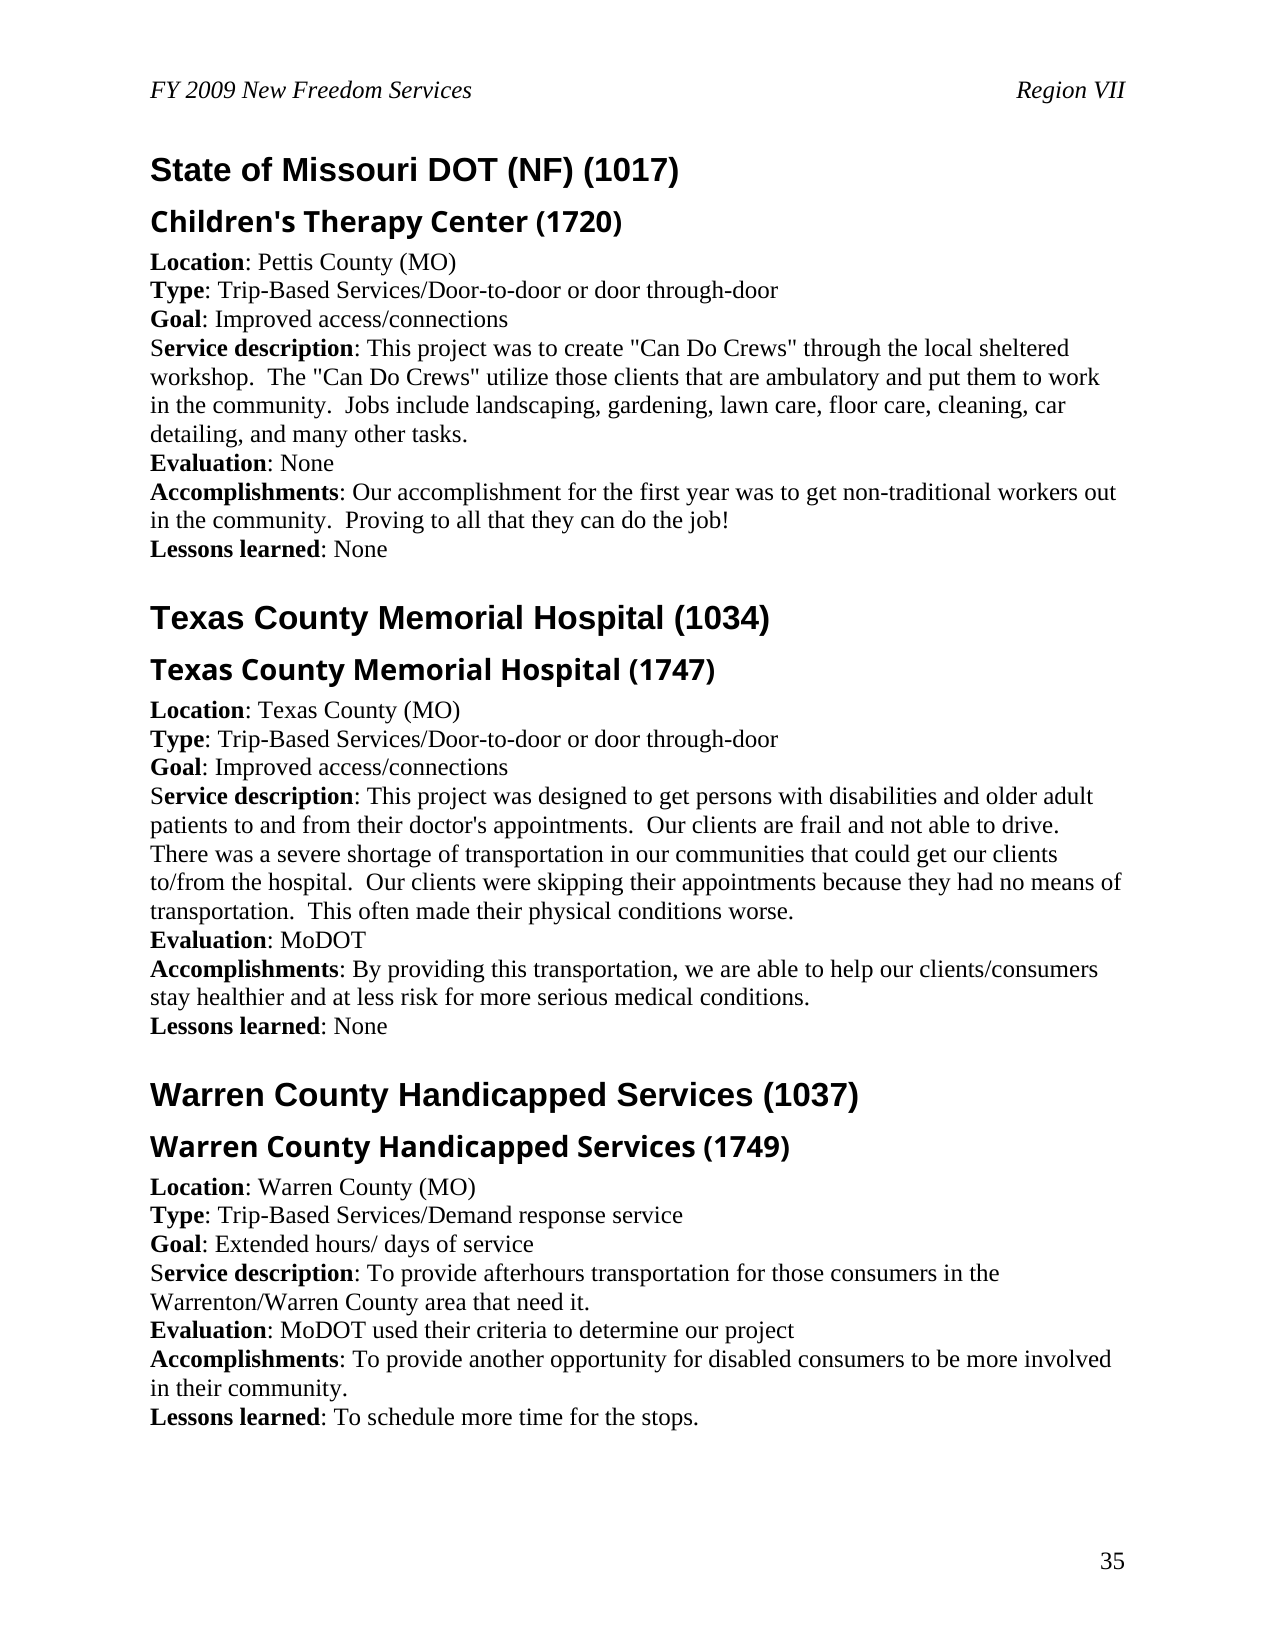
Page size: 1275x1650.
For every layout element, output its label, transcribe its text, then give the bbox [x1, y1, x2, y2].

text Type: Trip-Based Services/Door-to-door or door through-door [150, 724, 1125, 752]
subtitle State of Missouri DOT (NF) (1017) [150, 150, 1125, 188]
text Evaluation: None [150, 448, 1125, 477]
subtitle Warren County Handicapped Services (1037) [150, 1075, 1125, 1113]
text Accomplishments: To provide another opportunity for disabled consumers to be more involved in their community. [150, 1344, 1125, 1402]
text Goal: Extended hours/ days of service [150, 1229, 1125, 1258]
text Lessons learned: None [150, 534, 1125, 563]
text Evaluation: MoDOT used their criteria to determine our project [150, 1316, 1125, 1344]
text Service description: This project was to create "Can Do Crews" through the local sheltered workshop. The "Can Do Crews" utilize those clients that are ambulatory and put them to work in the community. Jobs include landscaping, gardening, lawn care, floor care, cleaning, car detailing, and many other tasks. [150, 333, 1125, 448]
text Type: Trip-Based Services/Demand response service [150, 1201, 1125, 1229]
text Goal: Improved access/connections [150, 752, 1125, 781]
text Lessons learned: None [150, 1011, 1125, 1040]
text Location: Pettis County (MO) [150, 247, 1125, 276]
text Accomplishments: By providing this transportation, we are able to help our clients/consumers stay healthier and at less risk for more serious medical conditions. [150, 954, 1125, 1011]
text Type: Trip-Based Services/Door-to-door or door through-door [150, 276, 1125, 304]
subtitle Texas County Memorial Hospital (1747) [150, 649, 1125, 689]
text Evaluation: MoDOT [150, 925, 1125, 954]
text Accomplishments: Our accomplishment for the first year was to get non-traditional workers out in the community. Proving to all that they can do the job! [150, 477, 1125, 534]
subtitle Children's Therapy Center (1720) [150, 201, 1125, 241]
subtitle Texas County Memorial Hospital (1034) [150, 598, 1125, 637]
text Lessons learned: To schedule more time for the stops. [150, 1402, 1125, 1431]
text Location: Warren County (MO) [150, 1172, 1125, 1201]
text Service description: This project was designed to get persons with disabilities and older adult patients to and from their doctor's appointments. Our clients are frail and not able to drive. There was a severe shortage of transportation in our communities that could get our clients to/from the hospital. Our clients were skipping their appointments because they had no means of transportation. This often made their physical conditions worse. [150, 781, 1125, 925]
subtitle Warren County Handicapped Services (1749) [150, 1126, 1125, 1166]
text Service description: To provide afterhours transportation for those consumers in the Warrenton/Warren County area that need it. [150, 1258, 1125, 1316]
text Location: Texas County (MO) [150, 695, 1125, 724]
text Goal: Improved access/connections [150, 304, 1125, 333]
